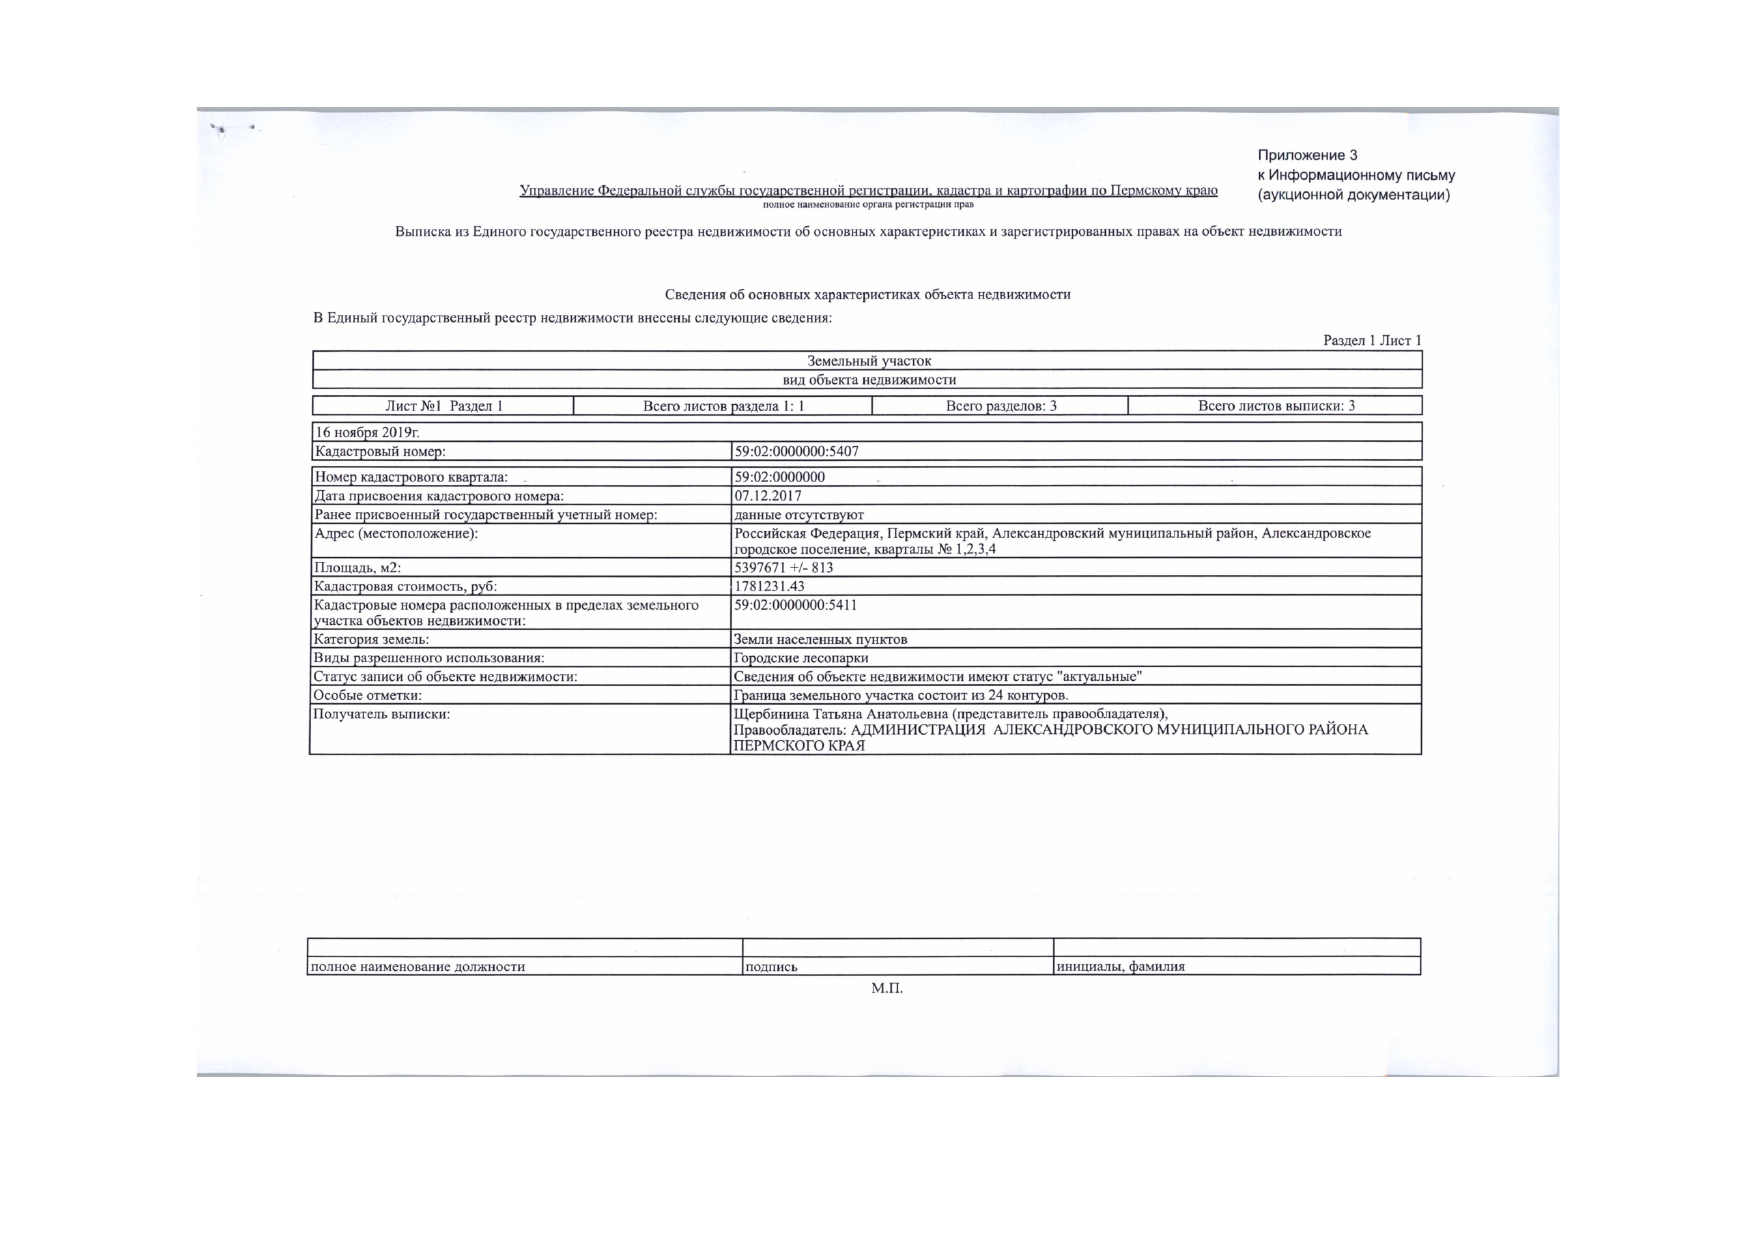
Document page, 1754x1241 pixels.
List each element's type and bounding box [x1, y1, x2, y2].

picture [196, 107, 1560, 1077]
